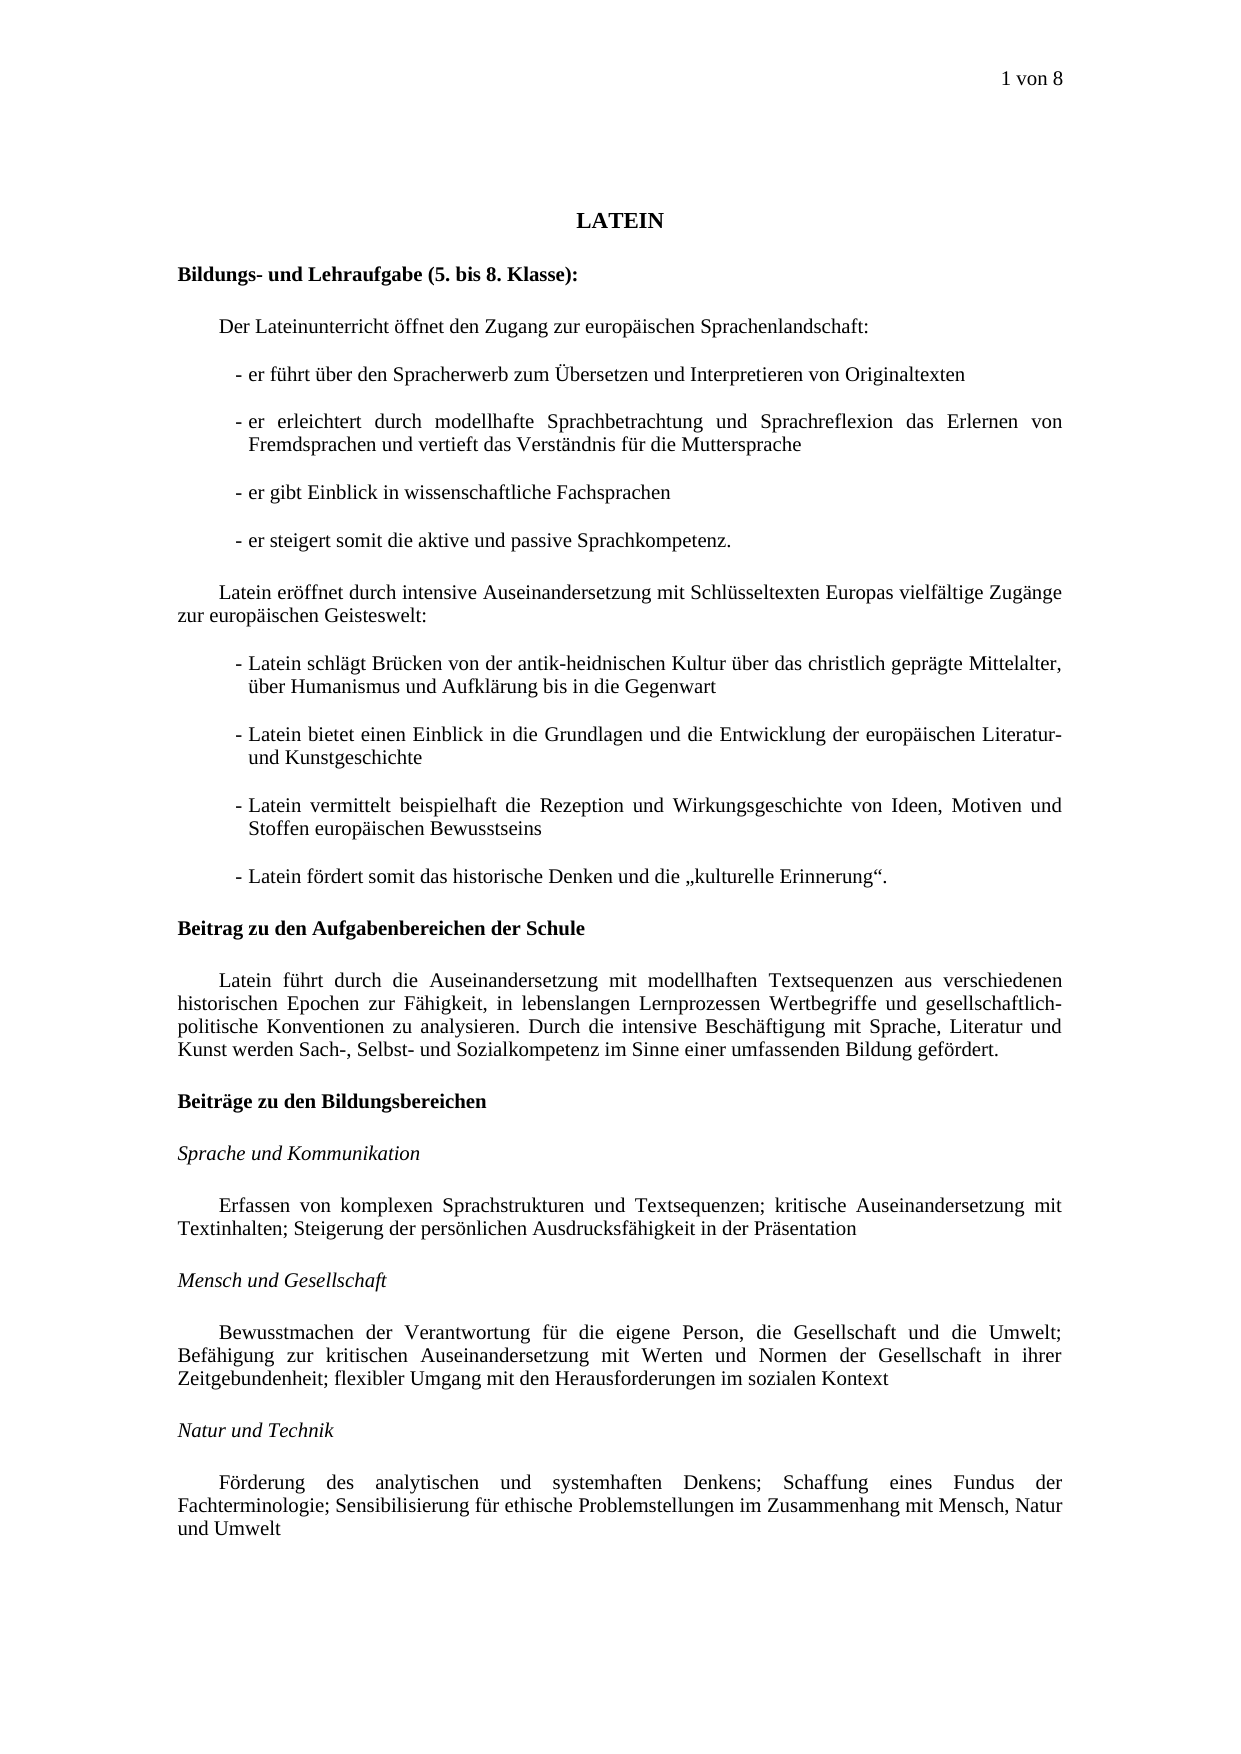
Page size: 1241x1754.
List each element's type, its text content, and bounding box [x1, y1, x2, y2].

text Beitrag zu den Aufgabenbereichen der Schule [177, 917, 1063, 940]
text LATEIN [177, 211, 1063, 233]
text - er steigert somit die aktive und passive Sprachkompetenz. [177, 529, 1063, 552]
text Der Lateinunterricht öffnet den Zugang zur europäischen Sprachenlandschaft: [177, 315, 1063, 338]
text Beiträge zu den Bildungsbereichen [177, 1090, 1063, 1113]
text - er führt über den Spracherwerb zum Übersetzen und Interpretieren von Originaltexten [177, 363, 1063, 386]
text - Latein fördert somit das historische Denken und die „kulturelle Erinnerung“. [177, 865, 1063, 888]
text Natur und Technik [177, 1419, 1063, 1442]
text Erfassen von komplexen Sprachstrukturen und Textsequenzen; kritische Auseinandersetzung mit Textinhalten; Steigerung der persönlichen Ausdrucksfähigkeit in der Präsentation [177, 1194, 1063, 1240]
text Sprache und Kommunikation [177, 1142, 1063, 1165]
text - Latein vermittelt beispielhaft die Rezeption und Wirkungsgeschichte von Ideen, Motiven und Stoffen europäischen Bewusstseins [177, 794, 1063, 840]
text - Latein schlägt Brücken von der antik-heidnischen Kultur über das christlich geprägte Mittelalter, über Humanismus und Aufklärung bis in die Gegenwart [177, 652, 1063, 698]
text Bildungs- und Lehraufgabe (5. bis 8. Klasse): [177, 263, 1063, 286]
text - er gibt Einblick in wissenschaftliche Fachsprachen [177, 481, 1063, 504]
text - er erleichtert durch modellhafte Sprachbetrachtung und Sprachreflexion das Erlernen von Fremdsprachen und vertieft das Verständnis für die Muttersprache [177, 411, 1063, 456]
text - Latein bietet einen Einblick in die Grundlagen und die Entwicklung der europäischen Literatur- und Kunstgeschichte [177, 723, 1063, 769]
text Latein führt durch die Auseinandersetzung mit modellhaften Textsequenzen aus verschiedenen historischen Epochen zur Fähigkeit, in lebenslangen Lernprozessen Wertbegriffe und gesellschaftlich-politische Konventionen zu analysieren. Durch die intensive Beschäftigung mit Sprache, Literatur und Kunst werden Sach-, Selbst- und Sozialkompetenz im Sinne einer umfassenden Bildung gefördert. [177, 969, 1063, 1061]
text Latein eröffnet durch intensive Auseinandersetzung mit Schlüsseltexten Europas vielfältige Zugänge zur europäischen Geisteswelt: [177, 581, 1063, 627]
text Bewusstmachen der Verantwortung für die eigene Person, die Gesellschaft und die Umwelt; Befähigung zur kritischen Auseinandersetzung mit Werten und Normen der Gesellschaft in ihrer Zeitgebundenheit; flexibler Umgang mit den Herausforderungen im sozialen Kontext [177, 1321, 1063, 1390]
text Förderung des analytischen und systemhaften Denkens; Schaffung eines Fundus der Fachterminologie; Sensibilisierung für ethische Problemstellungen im Zusammenhang mit Mensch, Natur und Umwelt [177, 1471, 1063, 1540]
text Mensch und Gesellschaft [177, 1269, 1063, 1292]
